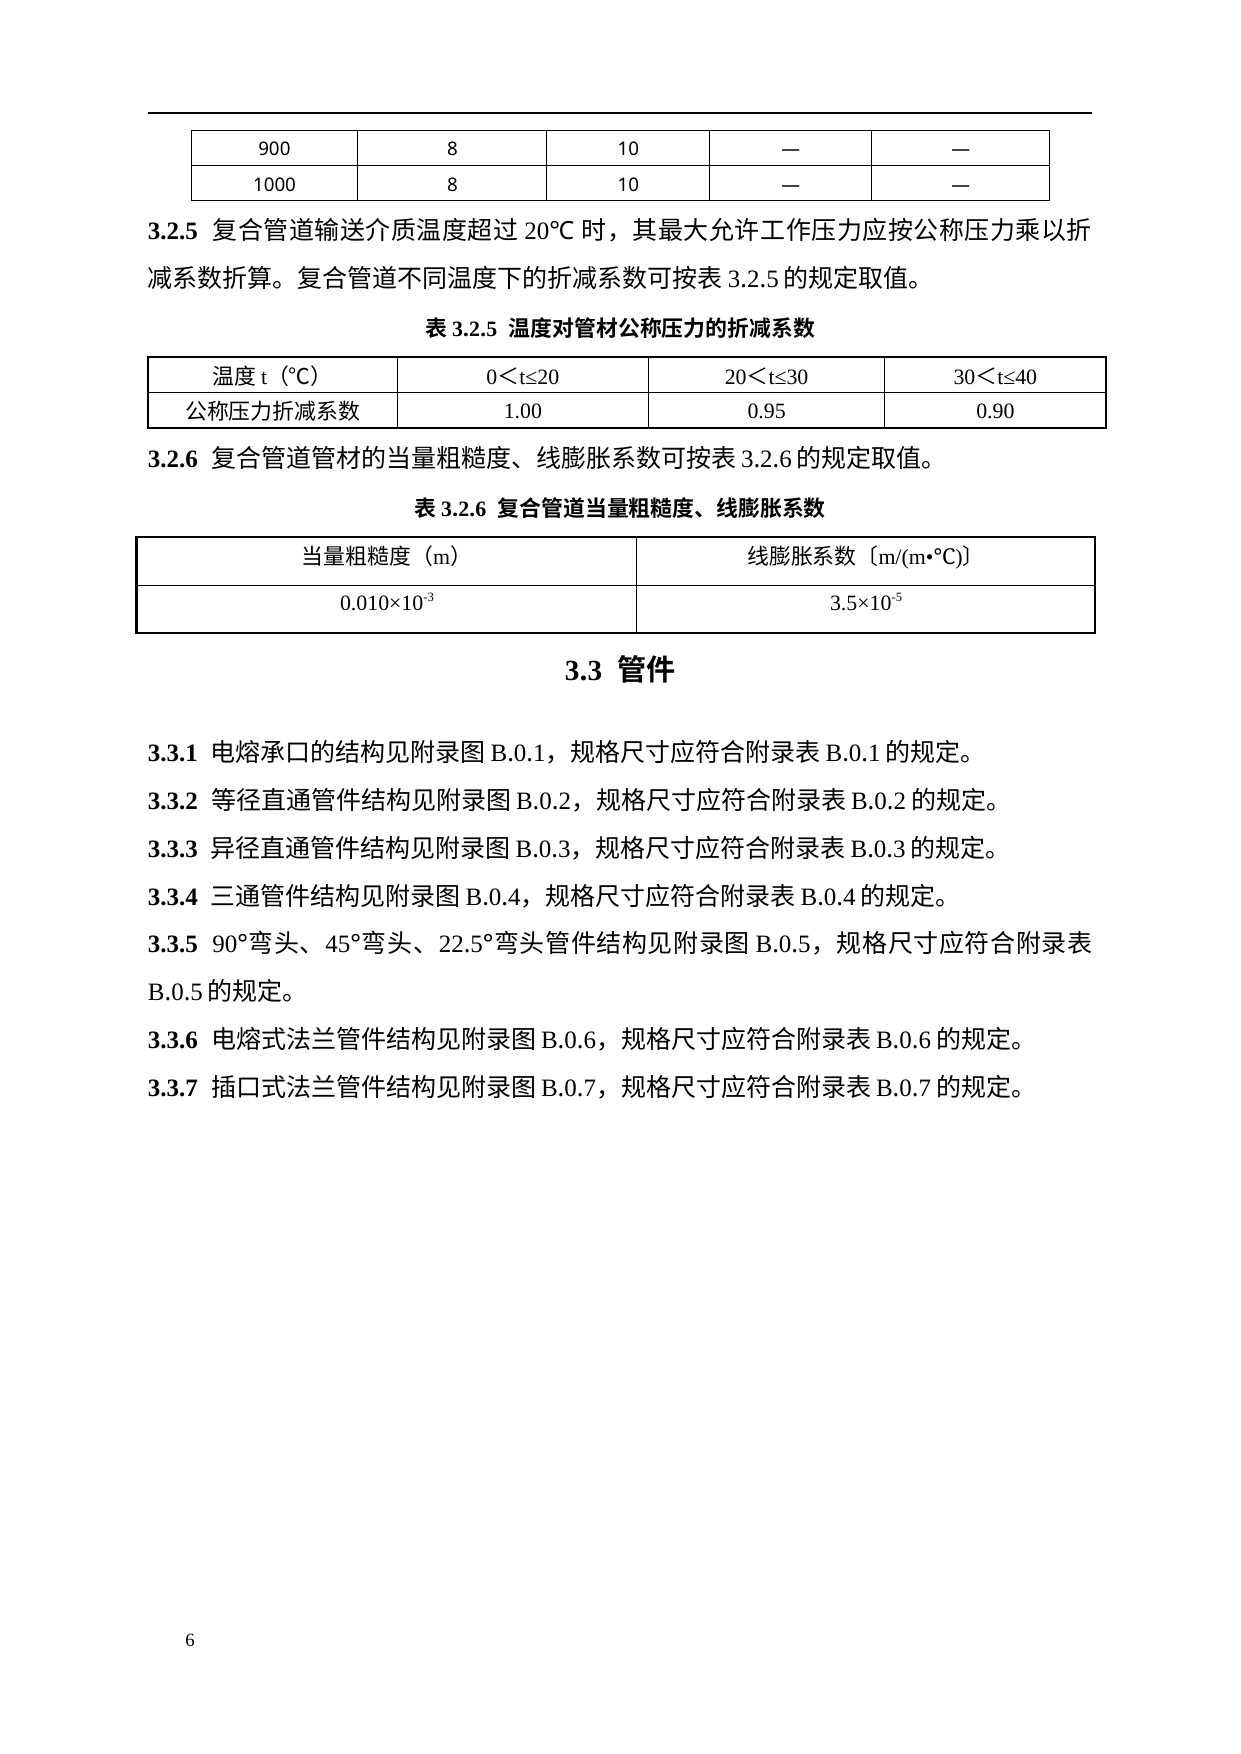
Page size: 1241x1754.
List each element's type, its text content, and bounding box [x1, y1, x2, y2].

text 表3.2.5 温度对管材公称压力的折减系数 [148, 310, 1092, 344]
text 3.3.4 三通管件结构见附录图B.0.4，规格尺寸应符合附录表B.0.4的规定。 [148, 867, 1092, 914]
table_cell — [872, 131, 1049, 165]
text 3.2.5 复合管道输送介质温度超过20℃ 时，其最大允许工作压力应按公称压力乘以折减系数折算。复合管道不同温度下的折减系数可按表3.2.5的规定取值。 [148, 201, 1092, 297]
subtitle 3.3 管件 [148, 647, 1092, 689]
text 3.3.3 异径直通管件结构见附录图B.0.3，规格尺寸应符合附录表B.0.3的规定。 [148, 819, 1092, 867]
table_cell 8 [358, 166, 546, 200]
text 表3.2.6 复合管道当量粗糙度、线膨胀系数 [148, 490, 1092, 524]
table_header 20＜t≤30 [649, 358, 884, 392]
table_cell 公称压力折减系数 [149, 393, 397, 427]
table_header 30＜t≤40 [885, 358, 1105, 392]
table_cell 0.010×10-3 [138, 586, 636, 632]
text 3.3.5 90°弯头、45°弯头、22.5°弯头管件结构见附录图B.0.5，规格尺寸应符合附录表B.0.5的规定。 [148, 914, 1092, 1010]
text 3.3.2 等径直通管件结构见附录图B.0.2，规格尺寸应符合附录表B.0.2的规定。 [148, 771, 1092, 819]
text 3.3.1 电熔承口的结构见附录图B.0.1，规格尺寸应符合附录表B.0.1的规定。 [148, 723, 1092, 771]
table_cell 0.95 [649, 393, 884, 427]
table_cell 10 [547, 166, 709, 200]
table_cell 10 [547, 131, 709, 165]
table_cell 1000 [192, 166, 357, 200]
table_cell — [710, 166, 871, 200]
table_header 0＜t≤20 [398, 358, 648, 392]
table_cell 1.00 [398, 393, 648, 427]
table_cell 3.5×10-5 [637, 586, 1094, 632]
table_cell — [710, 131, 871, 165]
text 3.2.6 复合管道管材的当量粗糙度、线膨胀系数可按表3.2.6的规定取值。 [148, 429, 1092, 477]
table_header 当量粗糙度（m） [138, 538, 636, 585]
text 3.3.7 插口式法兰管件结构见附录图B.0.7，规格尺寸应符合附录表B.0.7的规定。 [148, 1058, 1092, 1106]
table_cell — [872, 166, 1049, 200]
table_cell 8 [358, 131, 546, 165]
table_cell 900 [192, 131, 357, 165]
text 3.3.6 电熔式法兰管件结构见附录图B.0.6，规格尺寸应符合附录表B.0.6的规定。 [148, 1010, 1092, 1058]
table_cell 0.90 [885, 393, 1105, 427]
table_header 温度t（℃） [149, 358, 397, 392]
table_header 线膨胀系数〔m/(m•℃)〕 [637, 538, 1094, 585]
